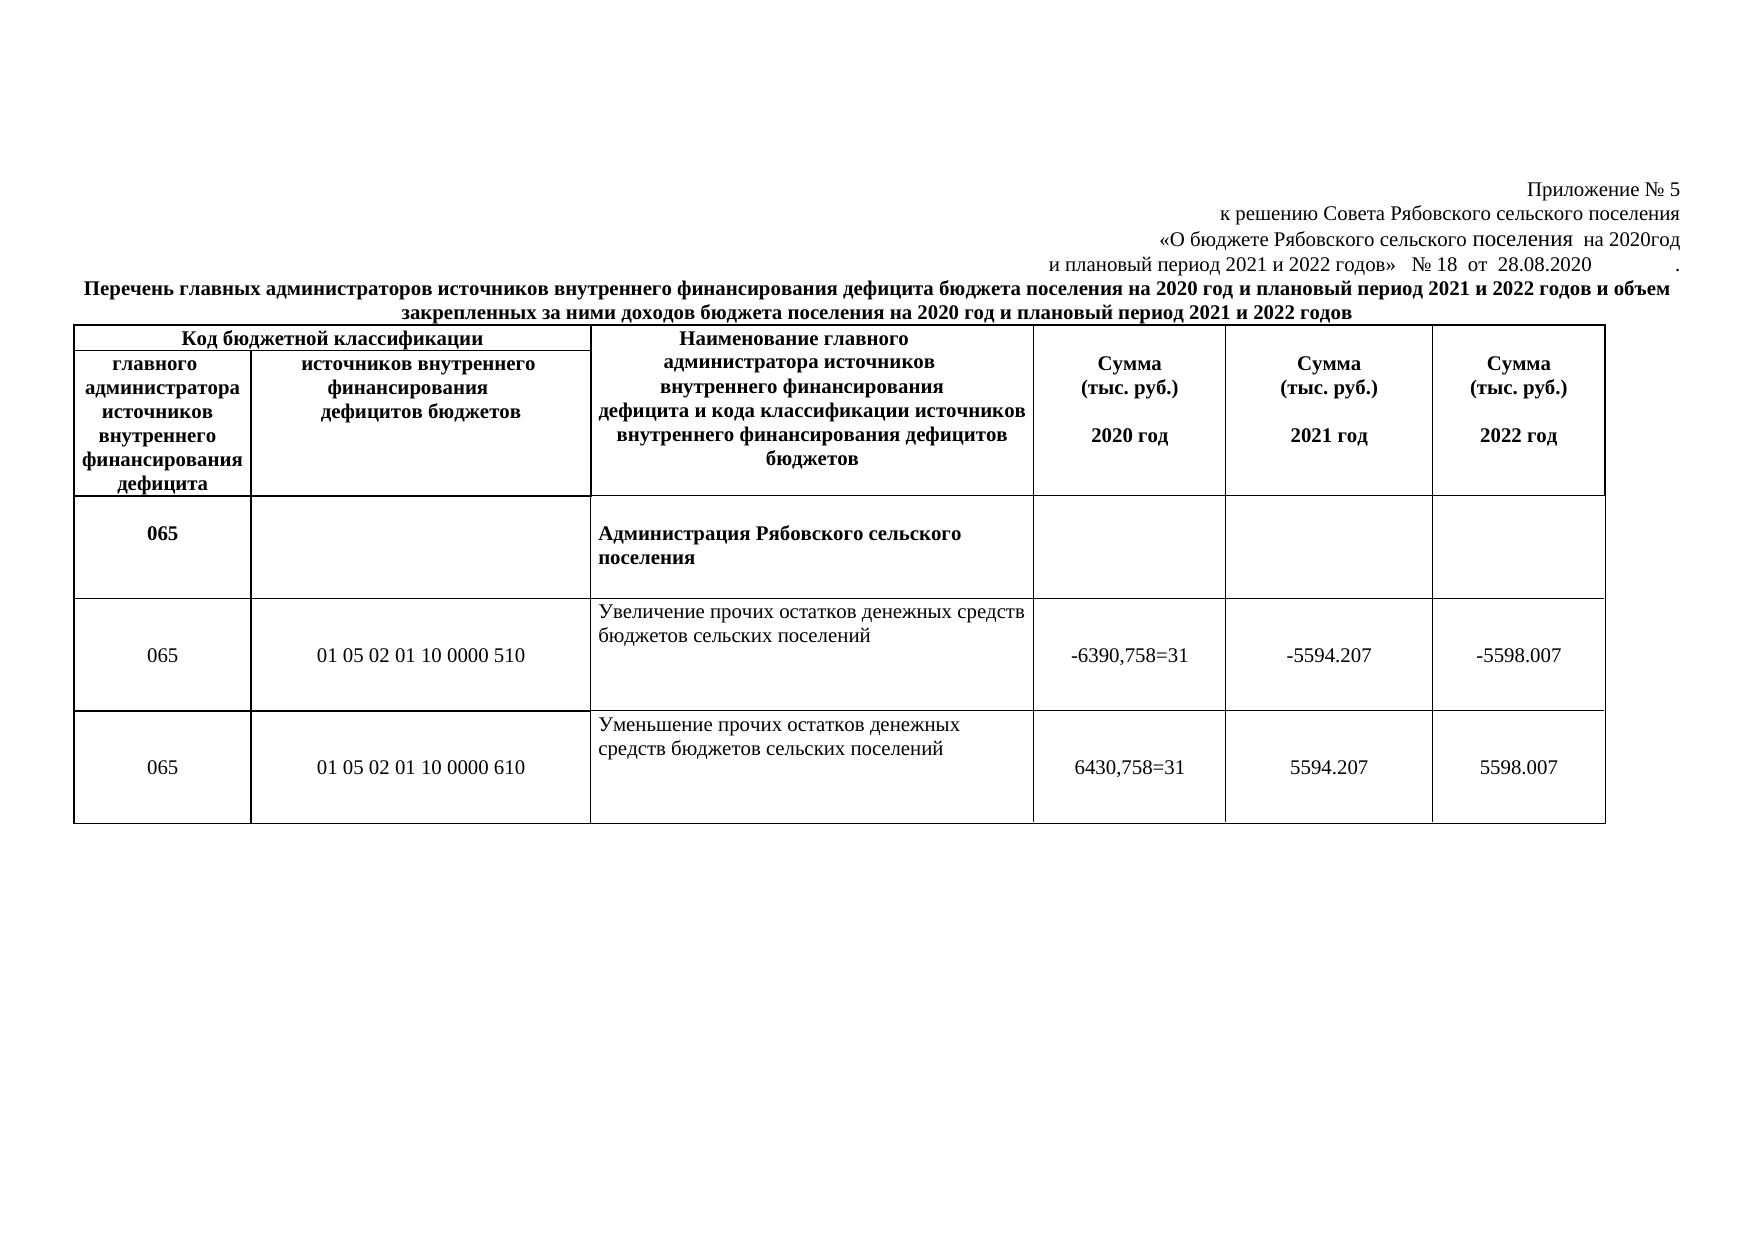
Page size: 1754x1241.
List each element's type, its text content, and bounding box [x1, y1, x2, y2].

table_cell главного администратора источников внутреннего финансирования дефицита [75, 351, 250, 495]
table_cell -6390,758=31 [1034, 599, 1225, 710]
text и плановый период 2021 и 2022 годов» № 18 от 28.08.2020 . [546, 252, 1680, 276]
text «О бюджете Рябовского сельского поселения на 2020год [546, 225, 1680, 252]
table_cell Увеличение прочих остатков денежных средств бюджетов сельских поселений [591, 599, 1033, 710]
table_cell 01 05 02 01 10 0000 510 [252, 599, 590, 710]
table_cell 5598.007 [1432, 710, 1605, 823]
table_cell 5594.207 [1226, 711, 1432, 823]
table_cell 065 [75, 599, 250, 710]
text Приложение № 5 [74, 177, 1680, 201]
table_cell 01 05 02 01 10 0000 610 [252, 712, 590, 823]
table_header Наименование главного администратора источников внутреннего финансирования дефицита и кода классификации источников внутреннего финансирования дефицитов бюджетов [592, 326, 1033, 495]
table_cell [252, 497, 590, 598]
table_cell Сумма (тыс. руб.) 2020 год [1034, 350, 1225, 495]
table_cell источников внутреннего финансирования дефицитов бюджетов [252, 351, 590, 495]
table_cell [1034, 496, 1225, 598]
table_cell -5594.207 [1226, 599, 1432, 710]
table_cell Сумма (тыс. руб.) 2022 год [1433, 350, 1604, 495]
table_cell Администрация Рябовского сельского поселения [591, 496, 1033, 598]
table_header [1226, 326, 1432, 349]
table_cell 065 [75, 497, 250, 598]
table_cell 065 [75, 712, 250, 823]
table_cell Уменьшение прочих остатков денежных средств бюджетов сельских поселений [591, 711, 1033, 823]
table_header [1433, 326, 1604, 349]
table_cell Сумма (тыс. руб.) 2021 год [1226, 350, 1432, 495]
table_cell [1433, 496, 1605, 598]
table_cell -5598.007 [1433, 598, 1605, 710]
table_cell [1226, 496, 1432, 598]
text Перечень главных администраторов источников внутреннего финансирования дефицита бюджета поселения на 2020 год и плановый период 2021 и 2022 годов и объем закрепленных за ними доходов бюджета поселения на 2020 год и плановый период 2021 и 2022 годов [74, 276, 1680, 324]
text к решению Совета Рябовского сельского поселения [546, 201, 1680, 225]
table_cell 6430,758=31 [1034, 711, 1226, 823]
table_header [1034, 326, 1225, 349]
table_header Код бюджетной классификации [75, 326, 590, 349]
